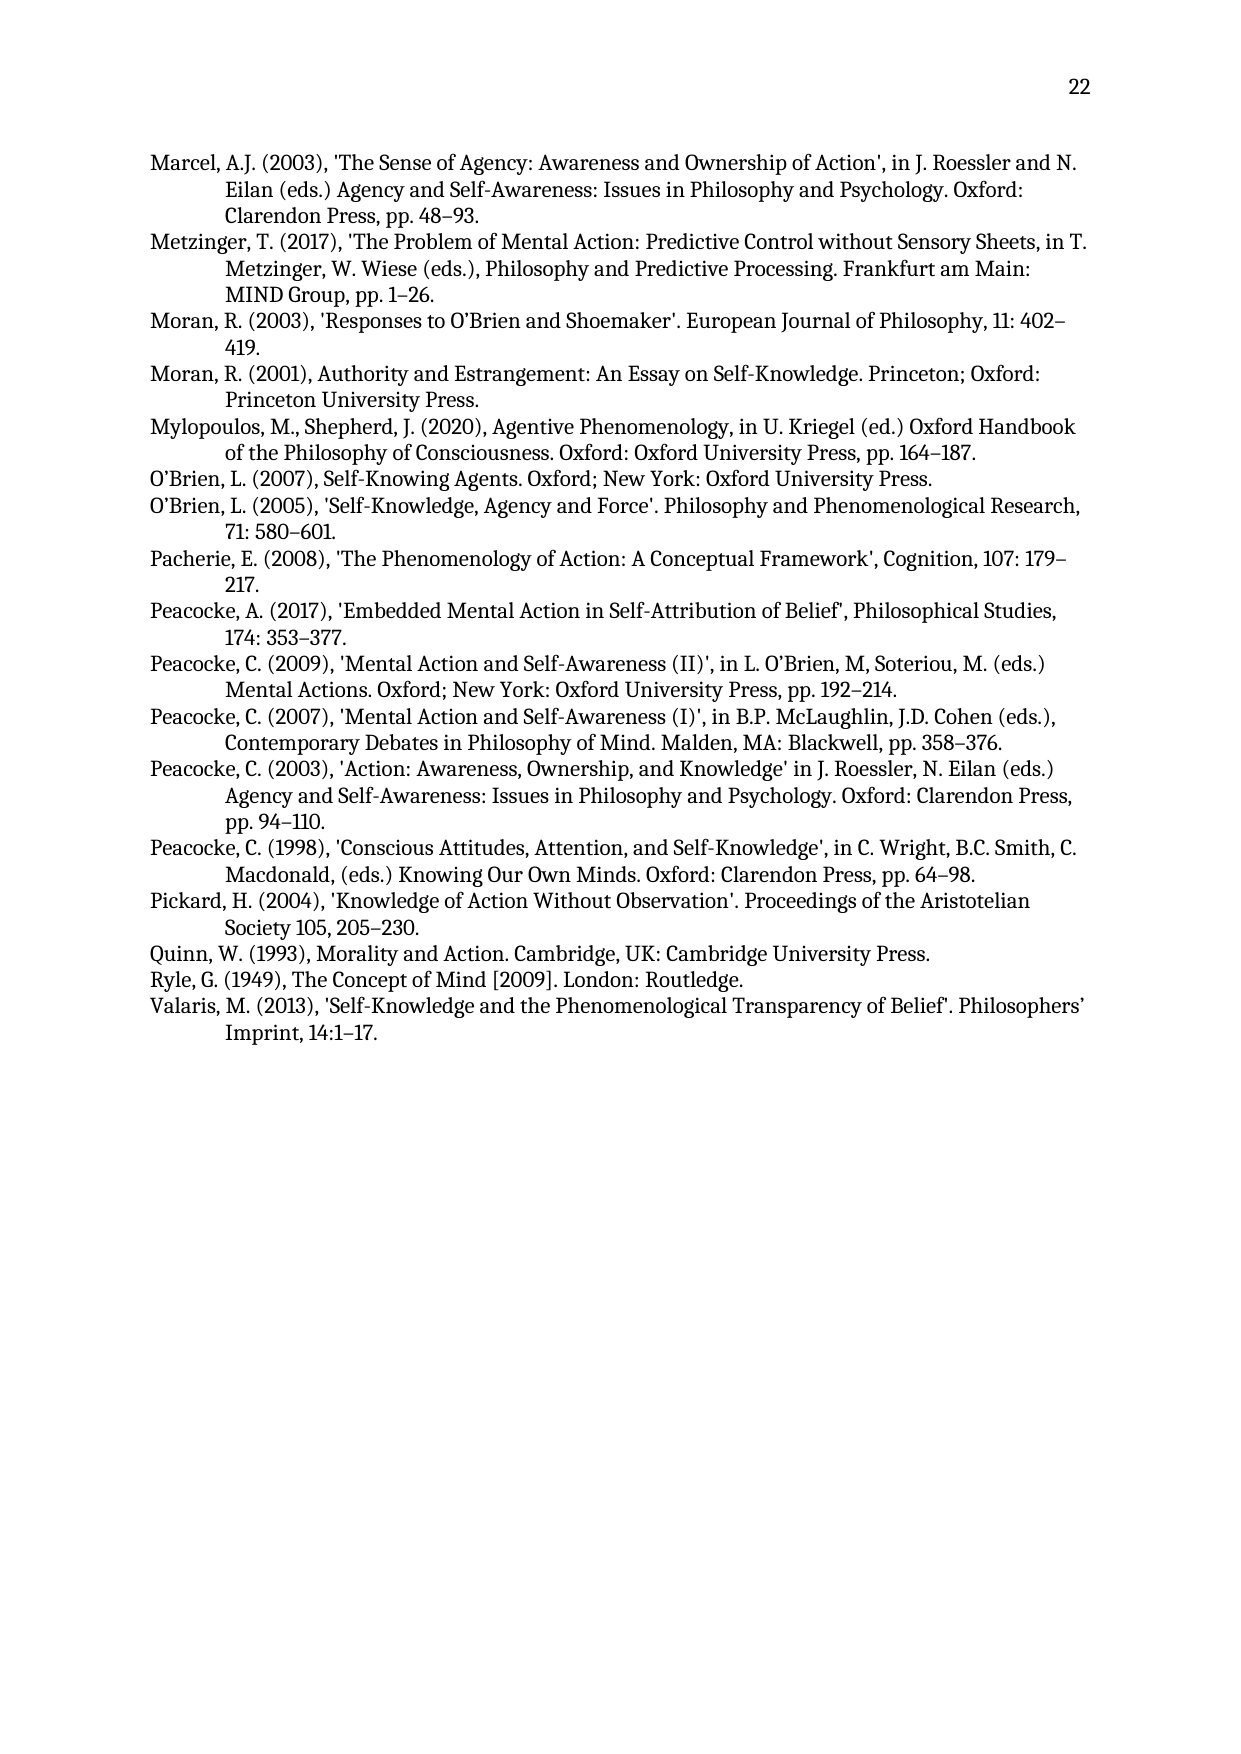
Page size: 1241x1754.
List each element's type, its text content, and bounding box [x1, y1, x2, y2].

text O’Brien, L. (2005), 'Self-Knowledge, Agency and Force'. Philosophy and Phenomenological Research, 71: 580–601. [150, 493, 1090, 545]
text Valaris, M. (2013), 'Self-Knowledge and the Phenomenological Transparency of Belief'. Philosophers’ Imprint, 14:1–17. [150, 993, 1090, 1046]
text Moran, R. (2003), 'Responses to O’Brien and Shoemaker'. European Journal of Philosophy, 11: 402–419. [150, 308, 1090, 361]
text Peacocke, C. (2007), 'Mental Action and Self-Awareness (I)', in B.P. McLaughlin, J.D. Cohen (eds.), Contemporary Debates in Philosophy of Mind. Malden, MA: Blackwell, pp. 358–376. [150, 703, 1090, 756]
text Ryle, G. (1949), The Concept of Mind [2009]. London: Routledge. [150, 967, 1090, 993]
text Marcel, A.J. (2003), 'The Sense of Agency: Awareness and Ownership of Action', in J. Roessler and N. Eilan (eds.) Agency and Self-Awareness: Issues in Philosophy and Psychology. Oxford: Clarendon Press, pp. 48–93. [150, 150, 1090, 229]
text Peacocke, A. (2017), 'Embedded Mental Action in Self-Attribution of Belief', Philosophical Studies, 174: 353–377. [150, 598, 1090, 651]
text Quinn, W. (1993), Morality and Action. Cambridge, UK: Cambridge University Press. [150, 941, 1090, 967]
text Peacocke, C. (2009), 'Mental Action and Self-Awareness (II)', in L. O’Brien, M, Soteriou, M. (eds.) Mental Actions. Oxford; New York: Oxford University Press, pp. 192–214. [150, 651, 1090, 703]
text Peacocke, C. (2003), 'Action: Awareness, Ownership, and Knowledge' in J. Roessler, N. Eilan (eds.) Agency and Self-Awareness: Issues in Philosophy and Psychology. Oxford: Clarendon Press, pp. 94–110. [150, 756, 1090, 835]
text O’Brien, L. (2007), Self-Knowing Agents. Oxford; New York: Oxford University Press. [150, 466, 1090, 493]
text Pacherie, E. (2008), 'The Phenomenology of Action: A Conceptual Framework', Cognition, 107: 179–217. [150, 545, 1090, 598]
text Moran, R. (2001), Authority and Estrangement: An Essay on Self-Knowledge. Princeton; Oxford: Princeton University Press. [150, 361, 1090, 413]
text Peacocke, C. (1998), 'Conscious Attitudes, Attention, and Self-Knowledge', in C. Wright, B.C. Smith, C. Macdonald, (eds.) Knowing Our Own Minds. Oxford: Clarendon Press, pp. 64–98. [150, 835, 1090, 888]
text Mylopoulos, M., Shepherd, J. (2020), Agentive Phenomenology, in U. Kriegel (ed.) Oxford Handbook of the Philosophy of Consciousness. Oxford: Oxford University Press, pp. 164–187. [150, 413, 1090, 466]
text Pickard, H. (2004), 'Knowledge of Action Without Observation'. Proceedings of the Aristotelian Society 105, 205–230. [150, 888, 1090, 941]
text Metzinger, T. (2017), 'The Problem of Mental Action: Predictive Control without Sensory Sheets, in T. Metzinger, W. Wiese (eds.), Philosophy and Predictive Processing. Frankfurt am Main: MIND Group, pp. 1–26. [150, 229, 1090, 308]
